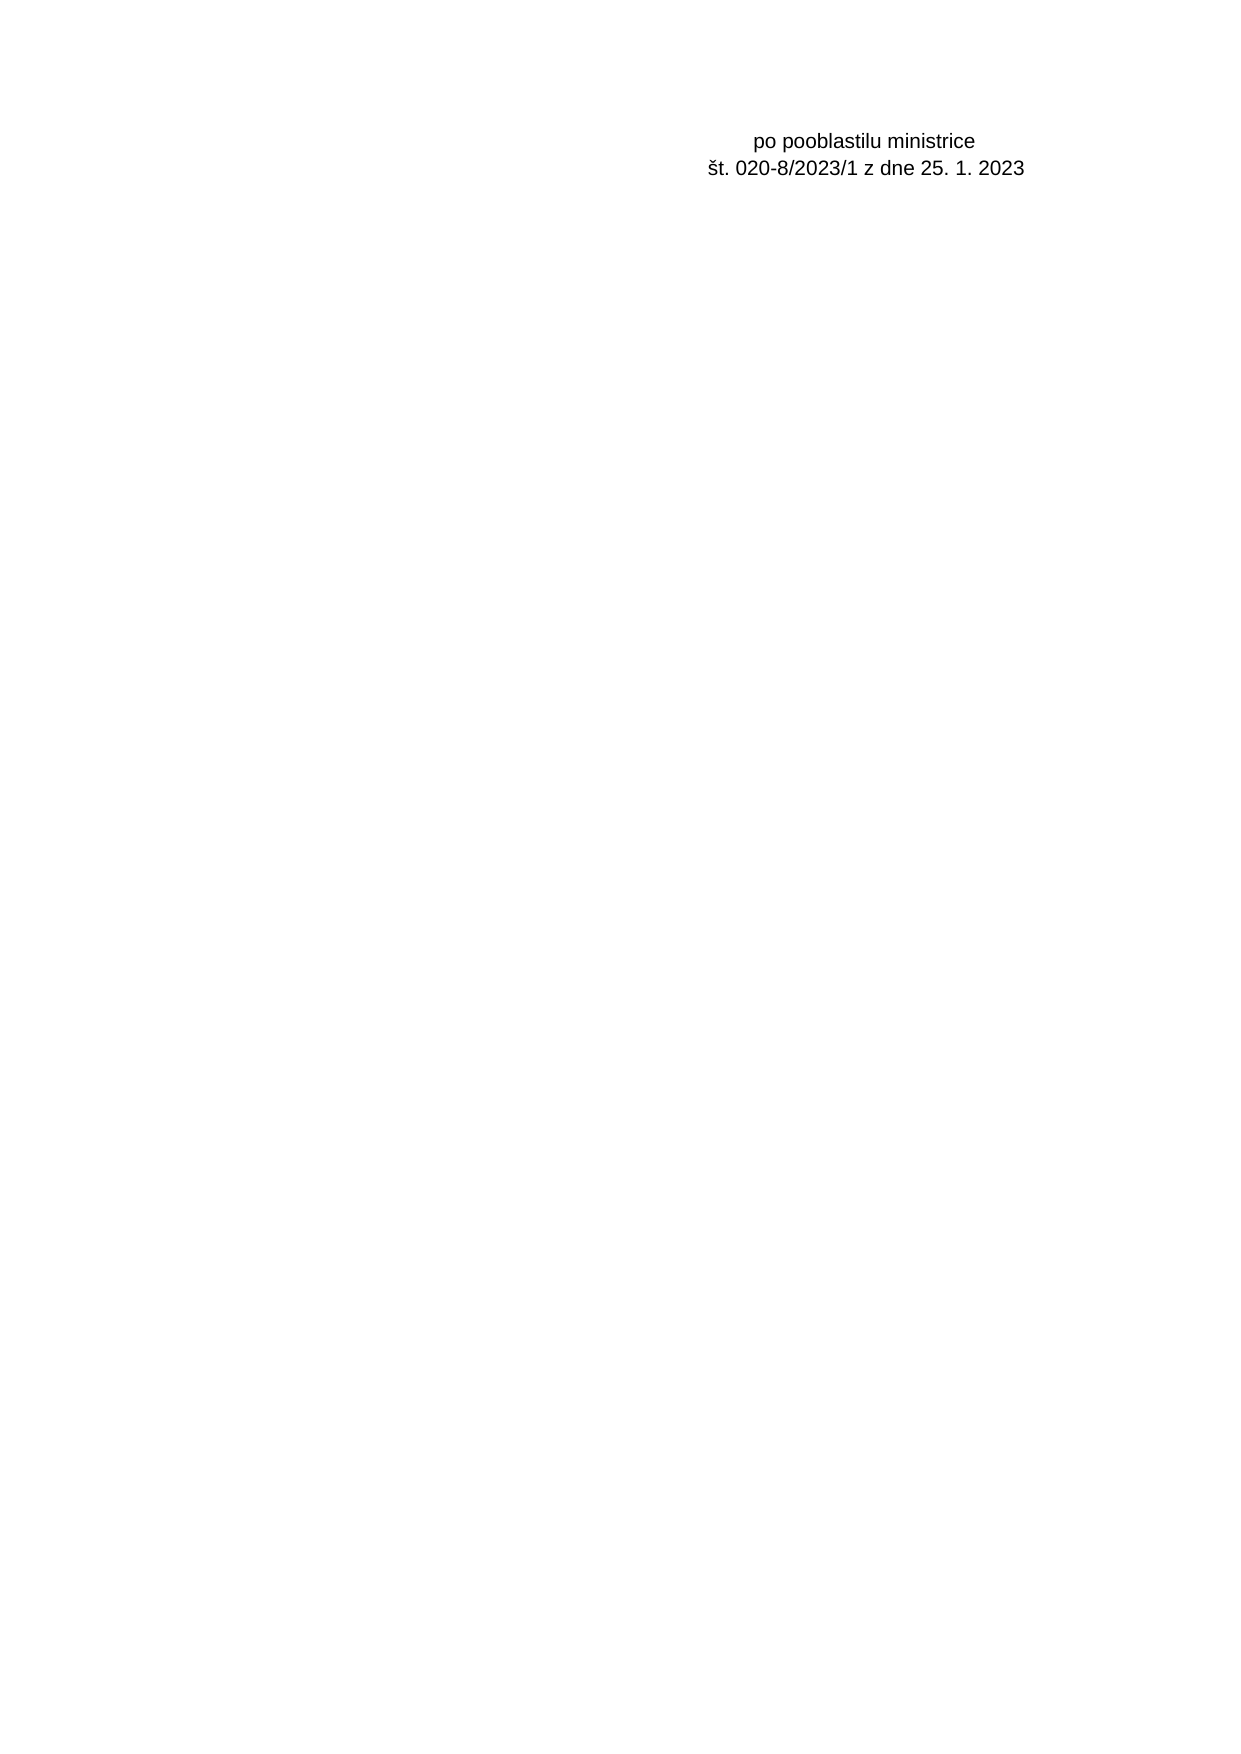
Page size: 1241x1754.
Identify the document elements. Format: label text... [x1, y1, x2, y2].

text po pooblastilu ministrice [753, 125, 1063, 152]
text št. 020-8/2023/1 z dne 25. 1. 2023 [177, 152, 1063, 179]
